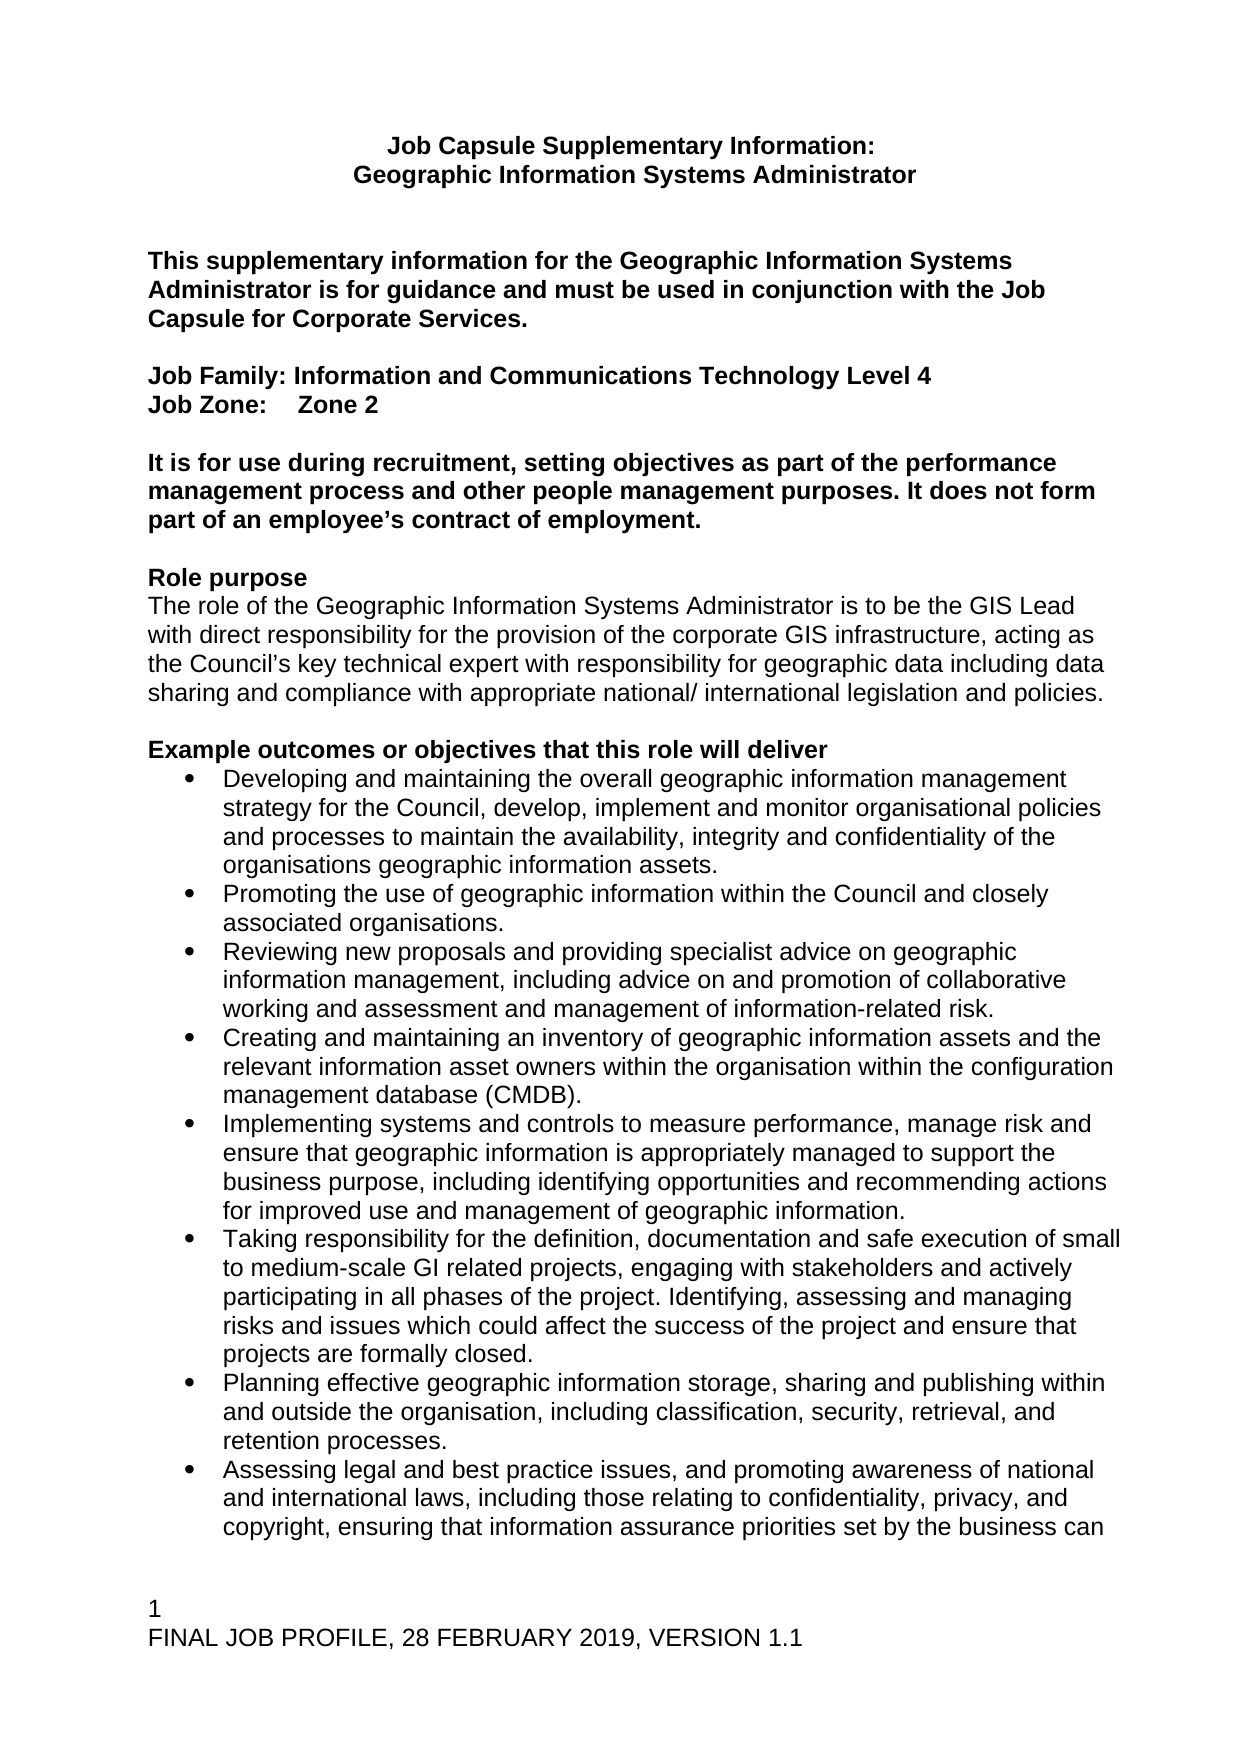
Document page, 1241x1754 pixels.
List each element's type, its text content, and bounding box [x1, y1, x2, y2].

text Job Family: Information and Communications Technology Level 4 [148, 361, 1122, 390]
text Job Zone: Zone 2 [148, 390, 1122, 419]
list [185, 1454, 1122, 1541]
text It is for use during recruitment, setting objectives as part of the performance management process and other people management purposes. It does not form part of an employee’s contract of employment. [148, 448, 1122, 534]
list Creating and maintaining an inventory of geographic information assets and the relevant information asset owners within the organisation within the configuration management database (CMDB). [185, 1023, 1122, 1109]
text This supplementary information for the Geographic Information Systems Administrator is for guidance and must be used in conjunction with the Job Capsule for Corporate Services. [148, 246, 1122, 333]
list Planning effective geographic information storage, sharing and publishing within and outside the organisation, including classification, security, retrieval, and retention processes. [185, 1368, 1122, 1454]
list Taking responsibility for the definition, documentation and safe execution of small to medium-scale GI related projects, engaging with stakeholders and actively participating in all phases of the project. Identifying, assessing and managing risks and issues which could affect the success of the project and ensure that projects are formally closed. [185, 1224, 1122, 1368]
list Implementing systems and controls to measure performance, manage risk and ensure that geographic information is appropriately managed to support the business purpose, including identifying opportunities and recommending actions for improved use and management of geographic information. [185, 1109, 1122, 1224]
text Job Capsule Supplementary Information: Geographic Information Systems Administrator [148, 131, 1122, 189]
list Developing and maintaining the overall geographic information management strategy for the Council, develop, implement and monitor organisational policies and processes to maintain the availability, integrity and confidentiality of the organisations geographic information assets. [185, 764, 1122, 879]
text Example outcomes or objectives that this role will deliver [148, 735, 1122, 764]
list Promoting the use of geographic information within the Council and closely associated organisations. [185, 879, 1122, 937]
list Reviewing new proposals and providing specialist advice on geographic information management, including advice on and promotion of collaborative working and assessment and management of information-related risk. [185, 937, 1122, 1023]
text The role of the Geographic Information Systems Administrator is to be the GIS Lead with direct responsibility for the provision of the corporate GIS infrastructure, acting as the Council’s key technical expert with responsibility for geographic data including data sharing and compliance with appropriate national/ international legislation and policies. [148, 591, 1122, 706]
text Role purpose [148, 563, 1122, 591]
